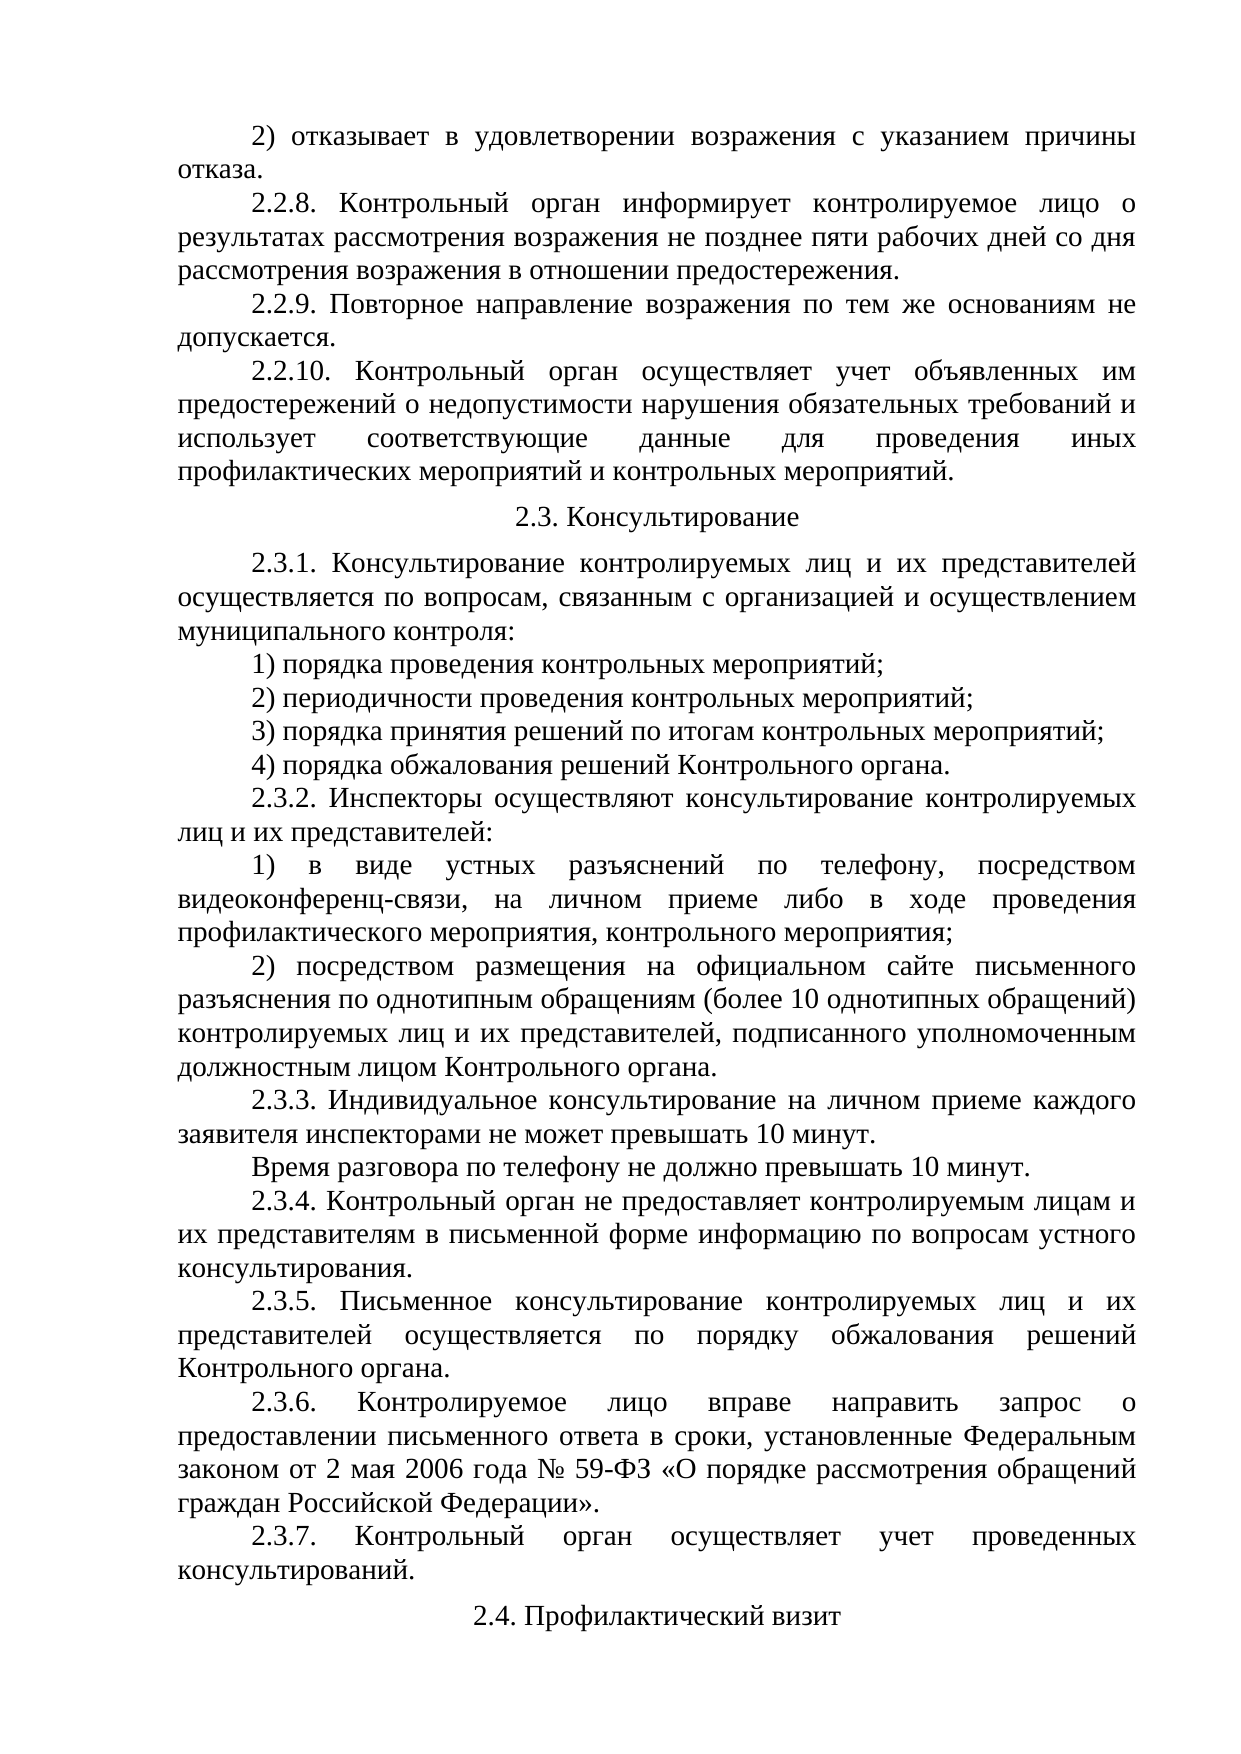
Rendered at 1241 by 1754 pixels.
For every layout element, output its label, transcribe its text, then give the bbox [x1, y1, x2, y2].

text 2.4. Профилактический визит [177, 1598, 1137, 1631]
text 2.3.7. Контрольный орган осуществляет учет проведенных консультирований. [177, 1518, 1137, 1585]
text 2.2.10. Контрольный орган осуществляет учет объявленных им предостережений о недопустимости нарушения обязательных требований и использует соответствующие данные для проведения иных профилактических мероприятий и контрольных мероприятий. [177, 353, 1137, 487]
list 2.3.2. Инспекторы осуществляют консультирование контролируемых лиц и их представителей: [177, 780, 1137, 847]
text 2.3.6. Контролируемое лицо вправе направить запрос о предоставлении письменного ответа в сроки, установленные Федеральным законом от 2 мая 2006 года № 59-ФЗ «О порядке рассмотрения обращений граждан Российской Федерации». [177, 1384, 1137, 1518]
text 2) посредством размещения на официальном сайте письменного разъяснения по однотипным обращениям (более 10 однотипных обращений) контролируемых лиц и их представителей, подписанного уполномоченным должностным лицом Контрольного органа. [177, 948, 1137, 1082]
text 2.3.1. Консультирование контролируемых лиц и их представителей осуществляется по вопросам, связанным с организацией и осуществлением муниципального контроля: [177, 546, 1137, 646]
text 1) порядка проведения контрольных мероприятий; [251, 646, 1137, 680]
text 2.2.9. Повторное направление возражения по тем же основаниям не допускается. [177, 286, 1137, 353]
text 3) порядка принятия решений по итогам контрольных мероприятий; [251, 713, 1137, 747]
text 4) порядка обжалования решений Контрольного органа. [251, 747, 1137, 780]
text 2) отказывает в удовлетворении возражения с указанием причины отказа. [177, 118, 1137, 185]
text 2) периодичности проведения контрольных мероприятий; [251, 680, 1137, 713]
text 2.2.8. Контрольный орган информирует контролируемое лицо о результатах рассмотрения возражения не позднее пяти рабочих дней со дня рассмотрения возражения в отношении предостережения. [177, 185, 1137, 286]
text 2.3. Консультирование [177, 499, 1137, 533]
text 2.3.4. Контрольный орган не предоставляет контролируемым лицам и их представителям в письменной форме информацию по вопросам устного консультирования. [177, 1183, 1137, 1283]
text 2.3.3. Индивидуальное консультирование на личном приеме каждого заявителя инспекторами не может превышать 10 минут. [177, 1082, 1137, 1149]
text 1) в виде устных разъяснений по телефону, посредством видеоконференц-связи, на личном приеме либо в ходе проведения профилактического мероприятия, контрольного мероприятия; [177, 847, 1137, 948]
text Время разговора по телефону не должно превышать 10 минут. [177, 1149, 1137, 1183]
text 2.3.5. Письменное консультирование контролируемых лиц и их представителей осуществляется по порядку обжалования решений Контрольного органа. [177, 1283, 1137, 1384]
